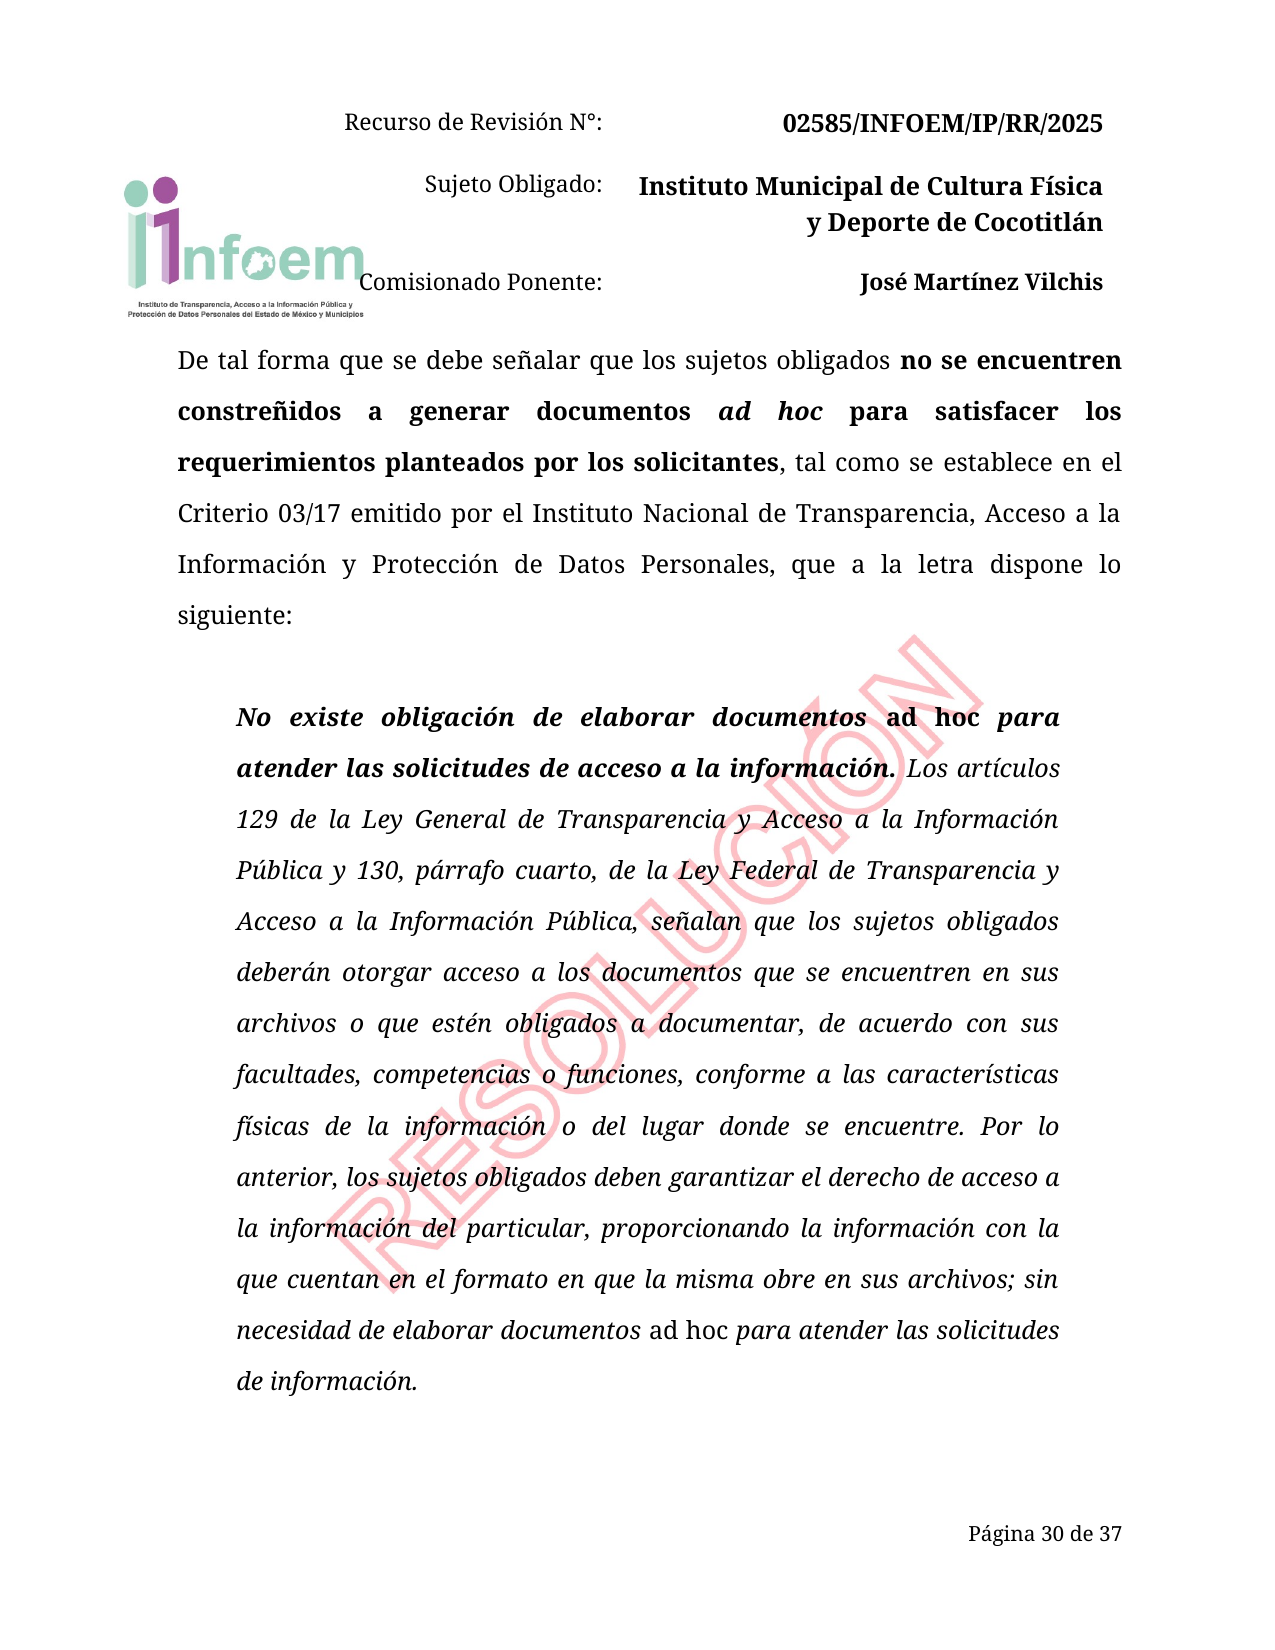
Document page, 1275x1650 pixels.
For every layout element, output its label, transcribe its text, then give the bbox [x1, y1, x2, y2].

text No existe obligación de elaborar documentos ad hoc para atender las solicitudes de acceso a la información. Los artículos 129 de la Ley General de Transparencia y Acceso a la Información Pública y 130, párrafo cuarto, de la Ley Federal de Transparencia y Acceso a la Información Pública, señalan que los sujetos obligados deberán otorgar acceso a los documentos que se encuentren en sus archivos o que estén obligados a documentar, de acuerdo con sus facultades, competencias o funciones, conforme a las características físicas de la información o del lugar donde se encuentre. Por lo anterior, los sujetos obligados deben garantizar el derecho de acceso a la información del particular, proporcionando la información con la que cuentan en el formato en que la misma obre en sus archivos; sin necesidad de elaborar documentos ad hoc para atender las solicitudes de información. [236, 700, 1063, 1397]
picture [576, 116, 582, 125]
picture [950, 116, 956, 125]
picture [1017, 116, 1025, 131]
picture [1066, 116, 1070, 131]
picture [828, 124, 834, 131]
picture [787, 116, 791, 131]
picture [5, 116, 1270, 1650]
picture [911, 116, 919, 131]
text De tal forma que se debe señalar que los sujetos obligados no se encuentren constreñidos a generar documentos ad hoc para satisfacer los requerimientos planteados por los solicitantes, tal como se establece en el Criterio 03/17 emitido por el Instituto Nacional de Transparencia, Acceso a la Información y Protección de Datos Personales, que a la letra dispone lo siguiente: [177, 342, 1122, 632]
picture [877, 116, 884, 126]
